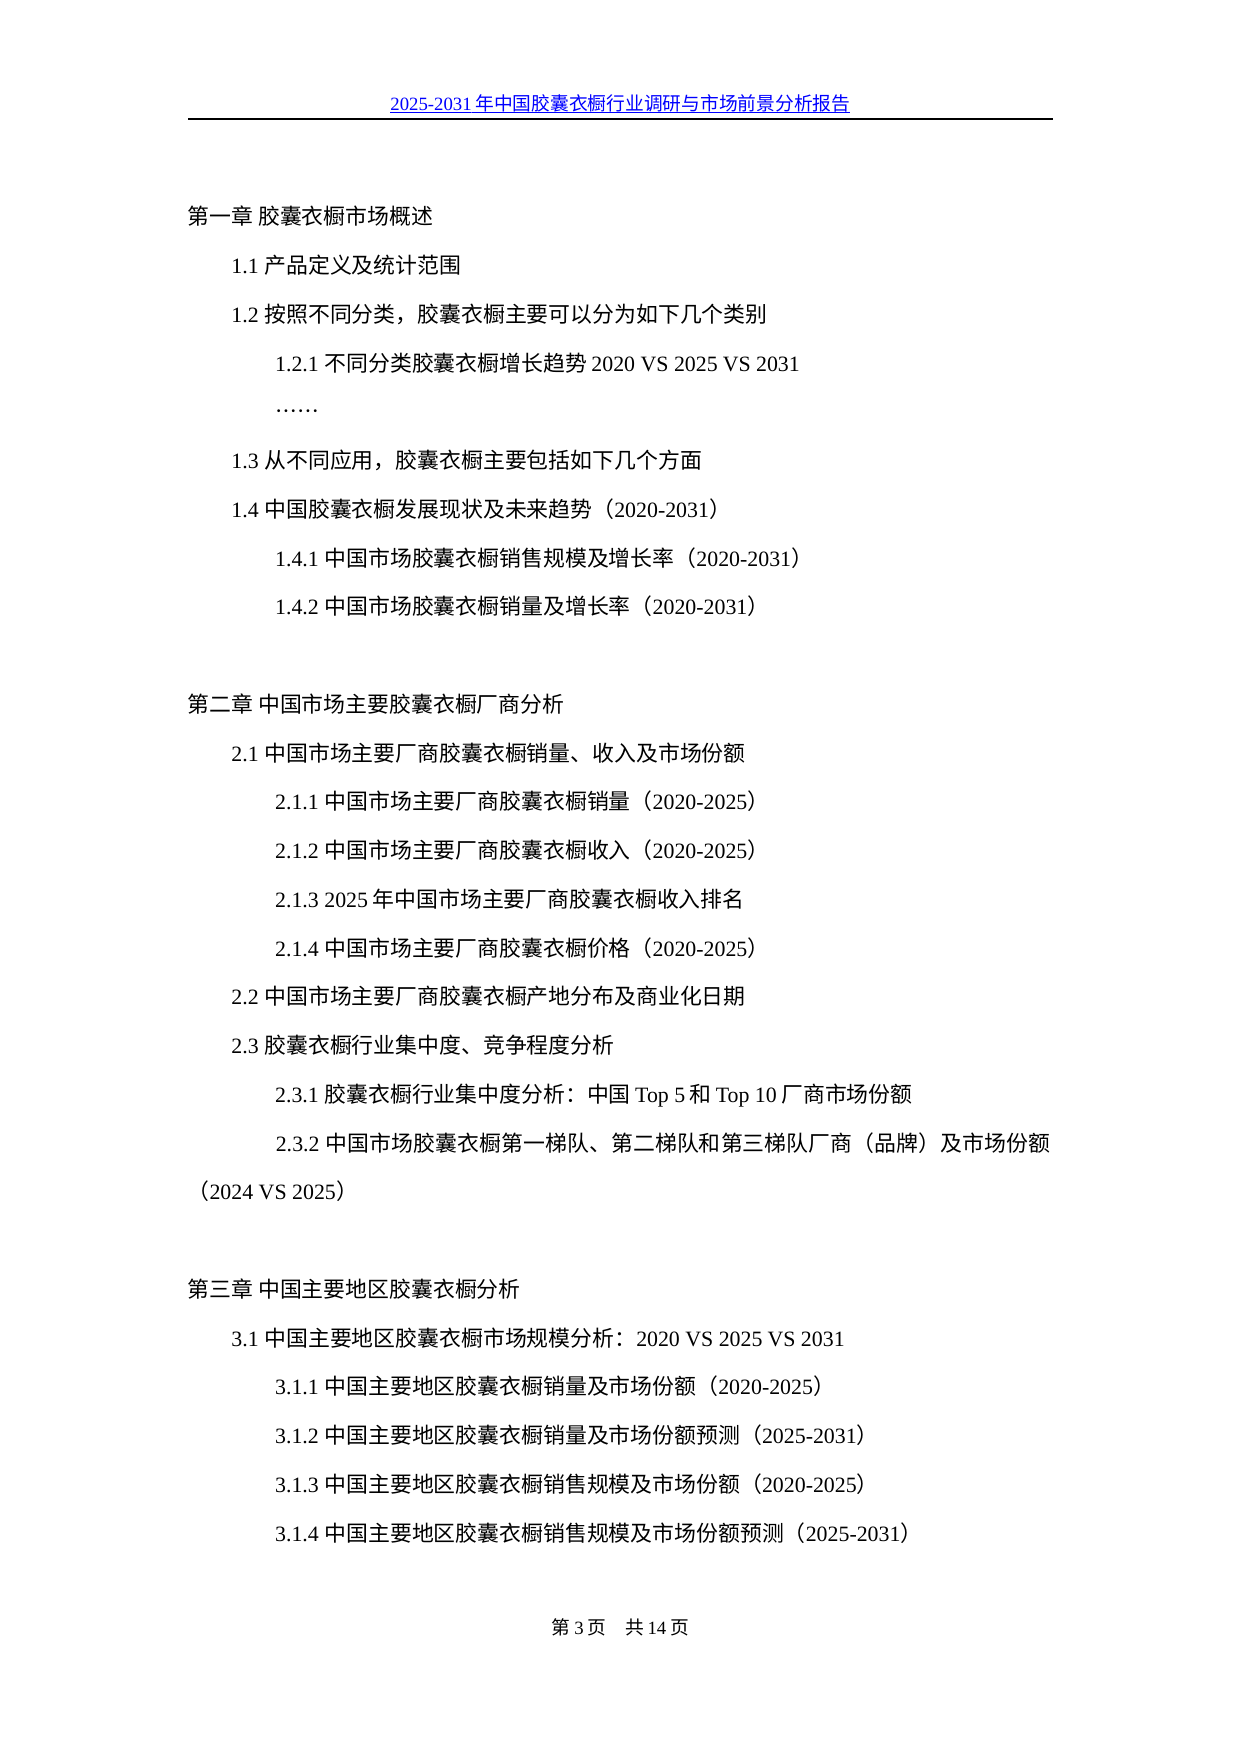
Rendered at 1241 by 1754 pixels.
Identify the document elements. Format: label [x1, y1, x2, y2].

text [187, 150, 1053, 1548]
